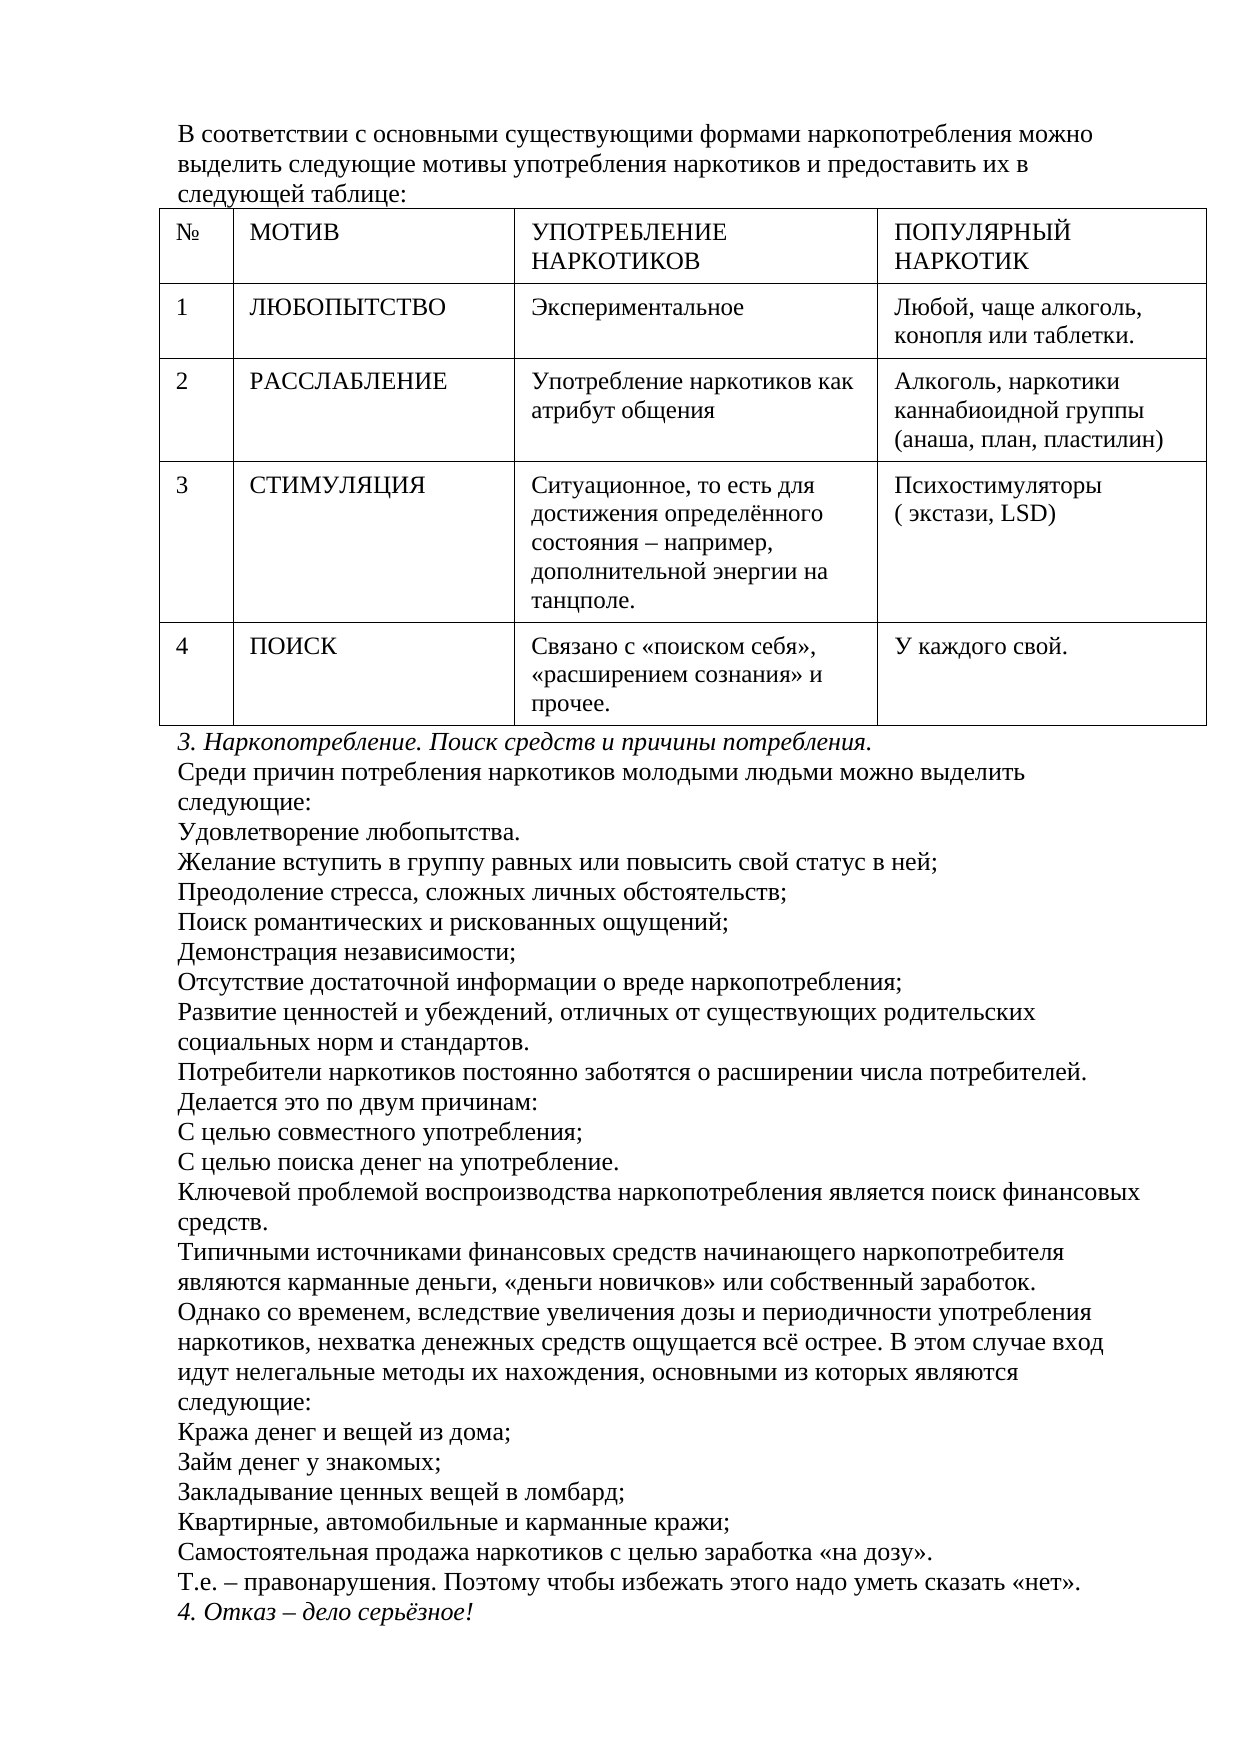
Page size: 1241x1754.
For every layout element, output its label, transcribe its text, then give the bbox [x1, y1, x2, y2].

table_cell Психостимуляторы ( экстази, LSD) [878, 462, 1206, 622]
table_cell Любой, чаще алкоголь, конопля или таблетки. [878, 284, 1206, 357]
table_cell 1 [160, 284, 233, 357]
text Типичными источниками финансовых средств начинающего наркопотребителя являются карманные деньги, «деньги новичков» или собственный заработок. [177, 1236, 1152, 1296]
text Удовлетворение любопытства. [177, 816, 1152, 846]
text Потребители наркотиков постоянно заботятся о расширении числа потребителей. Делается это по двум причинам: [177, 1056, 1152, 1116]
text Преодоление стресса, сложных личных обстоятельств; [177, 876, 1152, 906]
text 3. Наркопотребление. Поиск средств и причины потребления. [177, 726, 1152, 756]
text Т.е. – правонарушения. Поэтому чтобы избежать этого надо уметь сказать «нет». [177, 1566, 1152, 1596]
table_header ПОПУЛЯРНЫЙ НАРКОТИК [878, 209, 1206, 283]
text С целью совместного употребления; [177, 1116, 1152, 1146]
table_cell У каждого свой. [878, 623, 1206, 725]
table_cell ПОИСК [234, 623, 514, 725]
table_cell Употребление наркотиков как атрибут общения [515, 359, 877, 461]
table_header № [160, 209, 233, 283]
text Желание вступить в группу равных или повысить свой статус в ней; [177, 846, 1152, 876]
text Однако со временем, вследствие увеличения дозы и периодичности употребления наркотиков, нехватка денежных средств ощущается всё острее. В этом случае вход идут нелегальные методы их нахождения, основными из которых являются следующие: [177, 1296, 1152, 1416]
text Квартирные, автомобильные и карманные кражи; [177, 1506, 1152, 1536]
table_header МОТИВ [234, 209, 514, 283]
text 4. Отказ – дело серьёзное! [177, 1596, 1152, 1626]
table_cell РАССЛАБЛЕНИЕ [234, 359, 514, 461]
text Развитие ценностей и убеждений, отличных от существующих родительских социальных норм и стандартов. [177, 996, 1152, 1056]
table_cell ЛЮБОПЫТСТВО [234, 284, 514, 357]
text С целью поиска денег на употребление. [177, 1146, 1152, 1176]
text Демонстрация независимости; [177, 936, 1152, 966]
table_cell Алкоголь, наркотики каннабиоидной группы (анаша, план, пластилин) [878, 359, 1206, 461]
table_cell Ситуационное, то есть для достижения определённого состояния – например, дополнительной энергии на танцполе. [515, 462, 877, 622]
table_cell Экспериментальное [515, 284, 877, 357]
text В соответствии с основными существующими формами наркопотребления можно выделить следующие мотивы употребления наркотиков и предоставить их в следующей таблице: [177, 118, 1152, 208]
text Среди причин потребления наркотиков молодыми людьми можно выделить следующие: [177, 756, 1152, 816]
table_cell 3 [160, 462, 233, 622]
table_cell Связано с «поиском себя», «расширением сознания» и прочее. [515, 623, 877, 725]
table_cell СТИМУЛЯЦИЯ [234, 462, 514, 622]
text Закладывание ценных вещей в ломбард; [177, 1476, 1152, 1506]
text Самостоятельная продажа наркотиков с целью заработка «на дозу». [177, 1536, 1152, 1566]
text Поиск романтических и рискованных ощущений; [177, 906, 1152, 936]
table_cell 2 [160, 359, 233, 461]
table_header УПОТРЕБЛЕНИЕ НАРКОТИКОВ [515, 209, 877, 283]
text Кража денег и вещей из дома; [177, 1416, 1152, 1446]
text Ключевой проблемой воспроизводства наркопотребления является поиск финансовых средств. [177, 1176, 1152, 1236]
text Займ денег у знакомых; [177, 1446, 1152, 1476]
text Отсутствие достаточной информации о вреде наркопотребления; [177, 966, 1152, 996]
table_cell 4 [160, 623, 233, 725]
